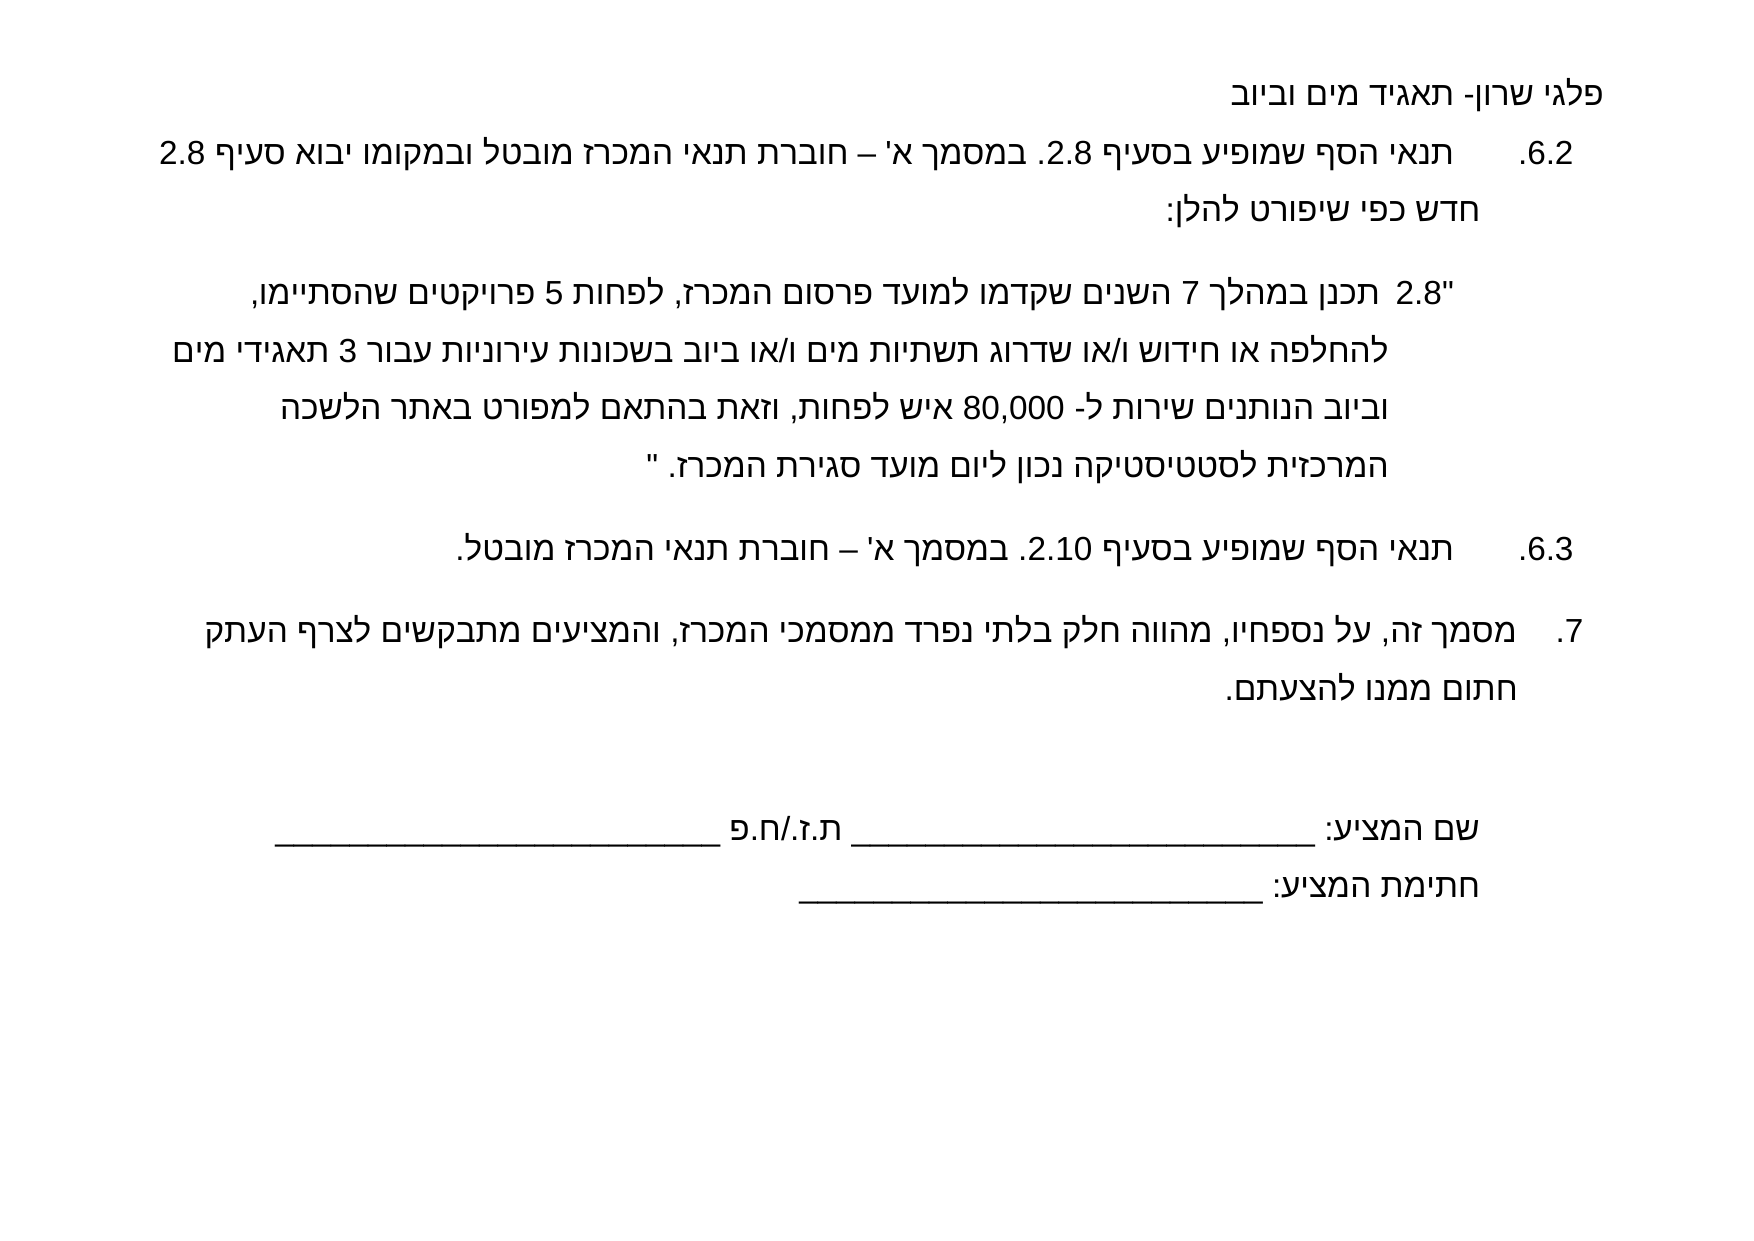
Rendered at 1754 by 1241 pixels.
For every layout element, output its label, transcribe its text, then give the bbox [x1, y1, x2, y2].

list תנאי הסף שמופיע בסעיף 2.8. במסמך א' – חוברת תנאי המכרז מובטל ובמקומו יבוא סעיף 2.8 חדש כפי שיפורט להלן: [150, 133, 1518, 229]
text "2.8 תכנן במהלך 7 השנים שקדמו למועד פרסום המכרז, לפחות 5 פרויקטים שהסתיימו, להחלפה או חידוש ו/או שדרוג תשתיות מים ו/או ביוב בשכונות עירוניות עבור 3 תאגידי מים וביוב הנותנים שירות ל- 80,000 איש לפחות, וזאת בהתאם למפורט באתר הלשכה המרכזית לסטטיסטיקה נכון ליום מועד סגירת המכרז. " [150, 273, 1454, 484]
list מסמך זה, על נספחיו, מהווה חלק בלתי נפרד ממסמכי המכרז, והמציעים מתבקשים לצרף העתק חתום ממנו להצעתם. [150, 611, 1555, 707]
text שם המציע: _________________________ ת.ז./ח.פ ________________________ חתימת המציע: _________________________ [150, 809, 1480, 905]
list תנאי הסף שמופיע בסעיף 2.10. במסמך א' – חוברת תנאי המכרז מובטל. [150, 528, 1518, 567]
